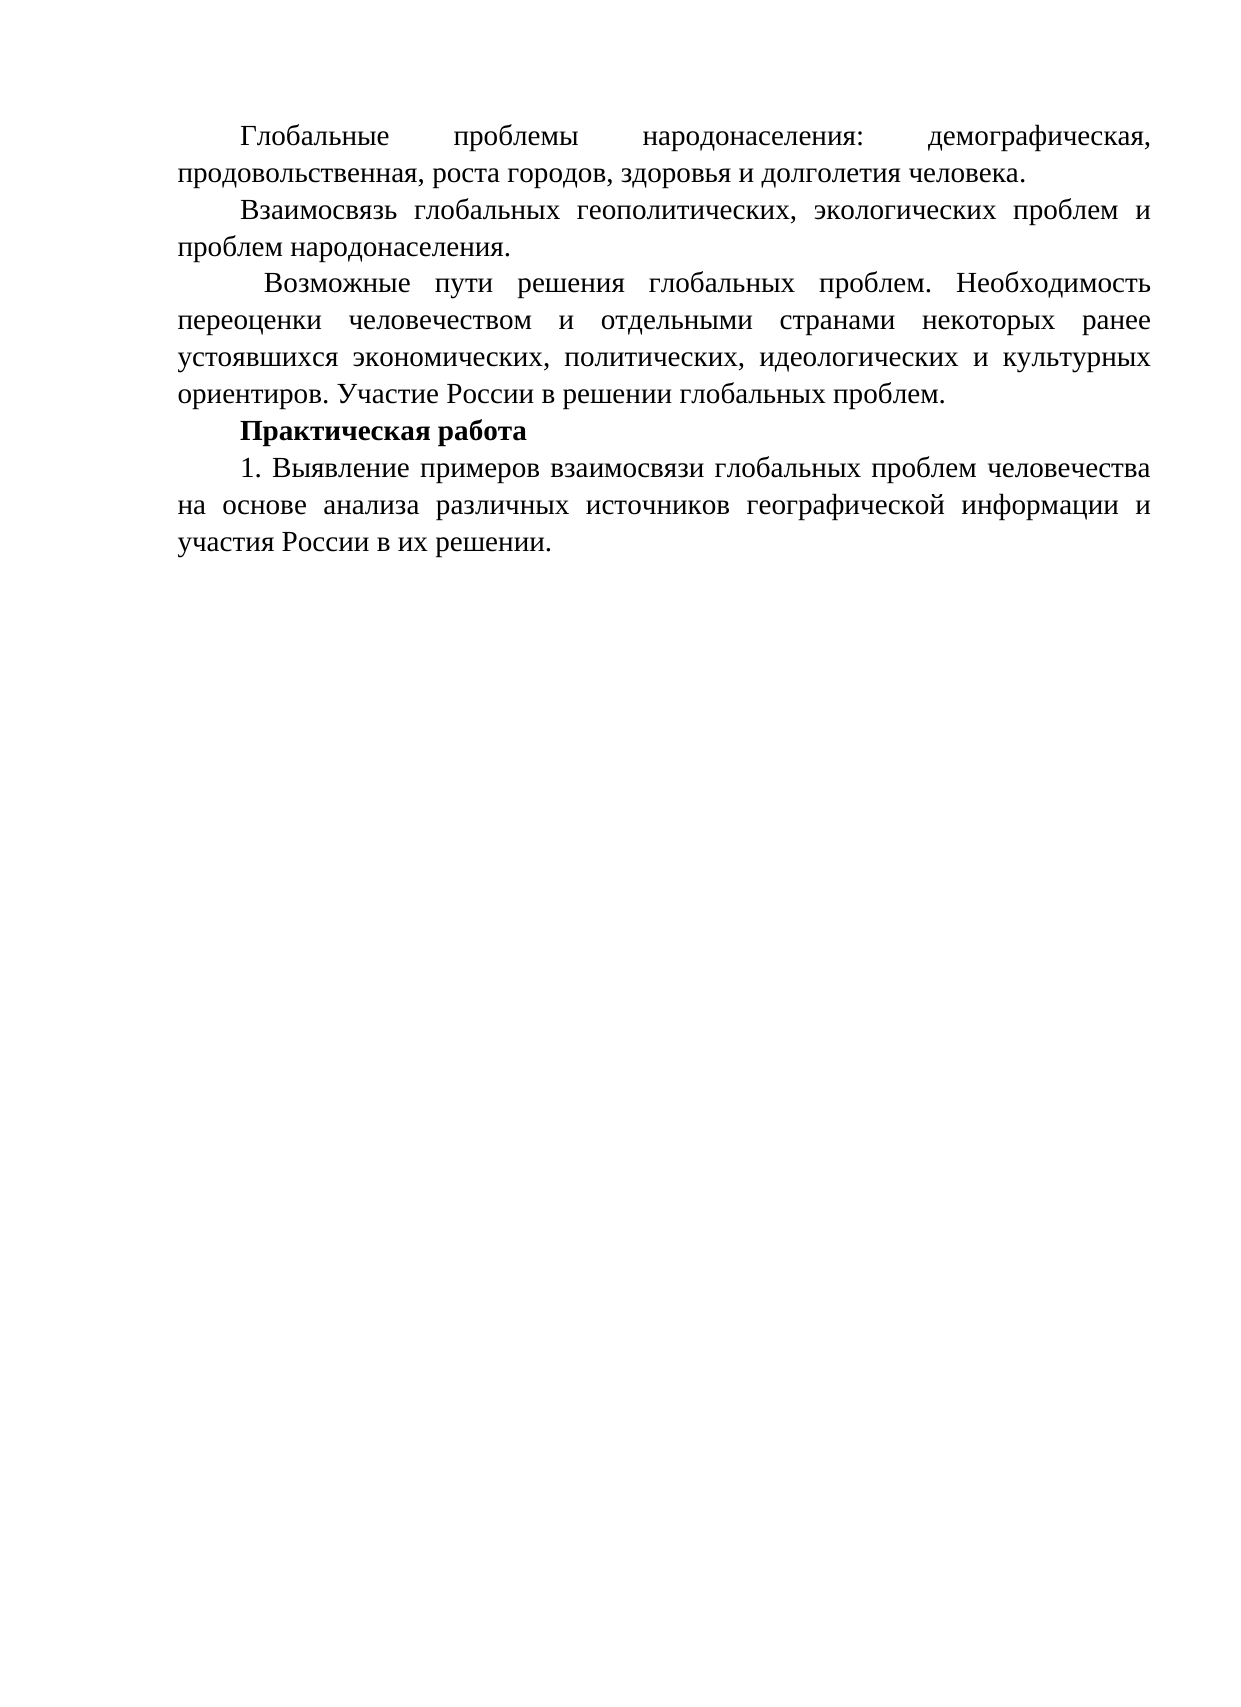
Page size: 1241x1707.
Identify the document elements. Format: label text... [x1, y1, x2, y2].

text 1. Выявление примеров взаимосвязи глобальных проблем человечества на основе анализа различных источников географической информации и участия России в их решении. [177, 450, 1152, 557]
text Глобальные проблемы народонаселения: демографическая, продовольственная, роста городов, здоровья и долголетия человека. [177, 118, 1152, 188]
text Практическая работа [177, 413, 1152, 447]
text Возможные пути решения глобальных проблем. Необходимость переоценки человечеством и отдельными странами некоторых ранее устоявшихся экономических, политических, идеологических и культурных ориентиров. Участие России в решении глобальных проблем. [177, 266, 1152, 410]
text Взаимосвязь глобальных геополитических, экологических проблем и проблем народонаселения. [177, 192, 1152, 262]
